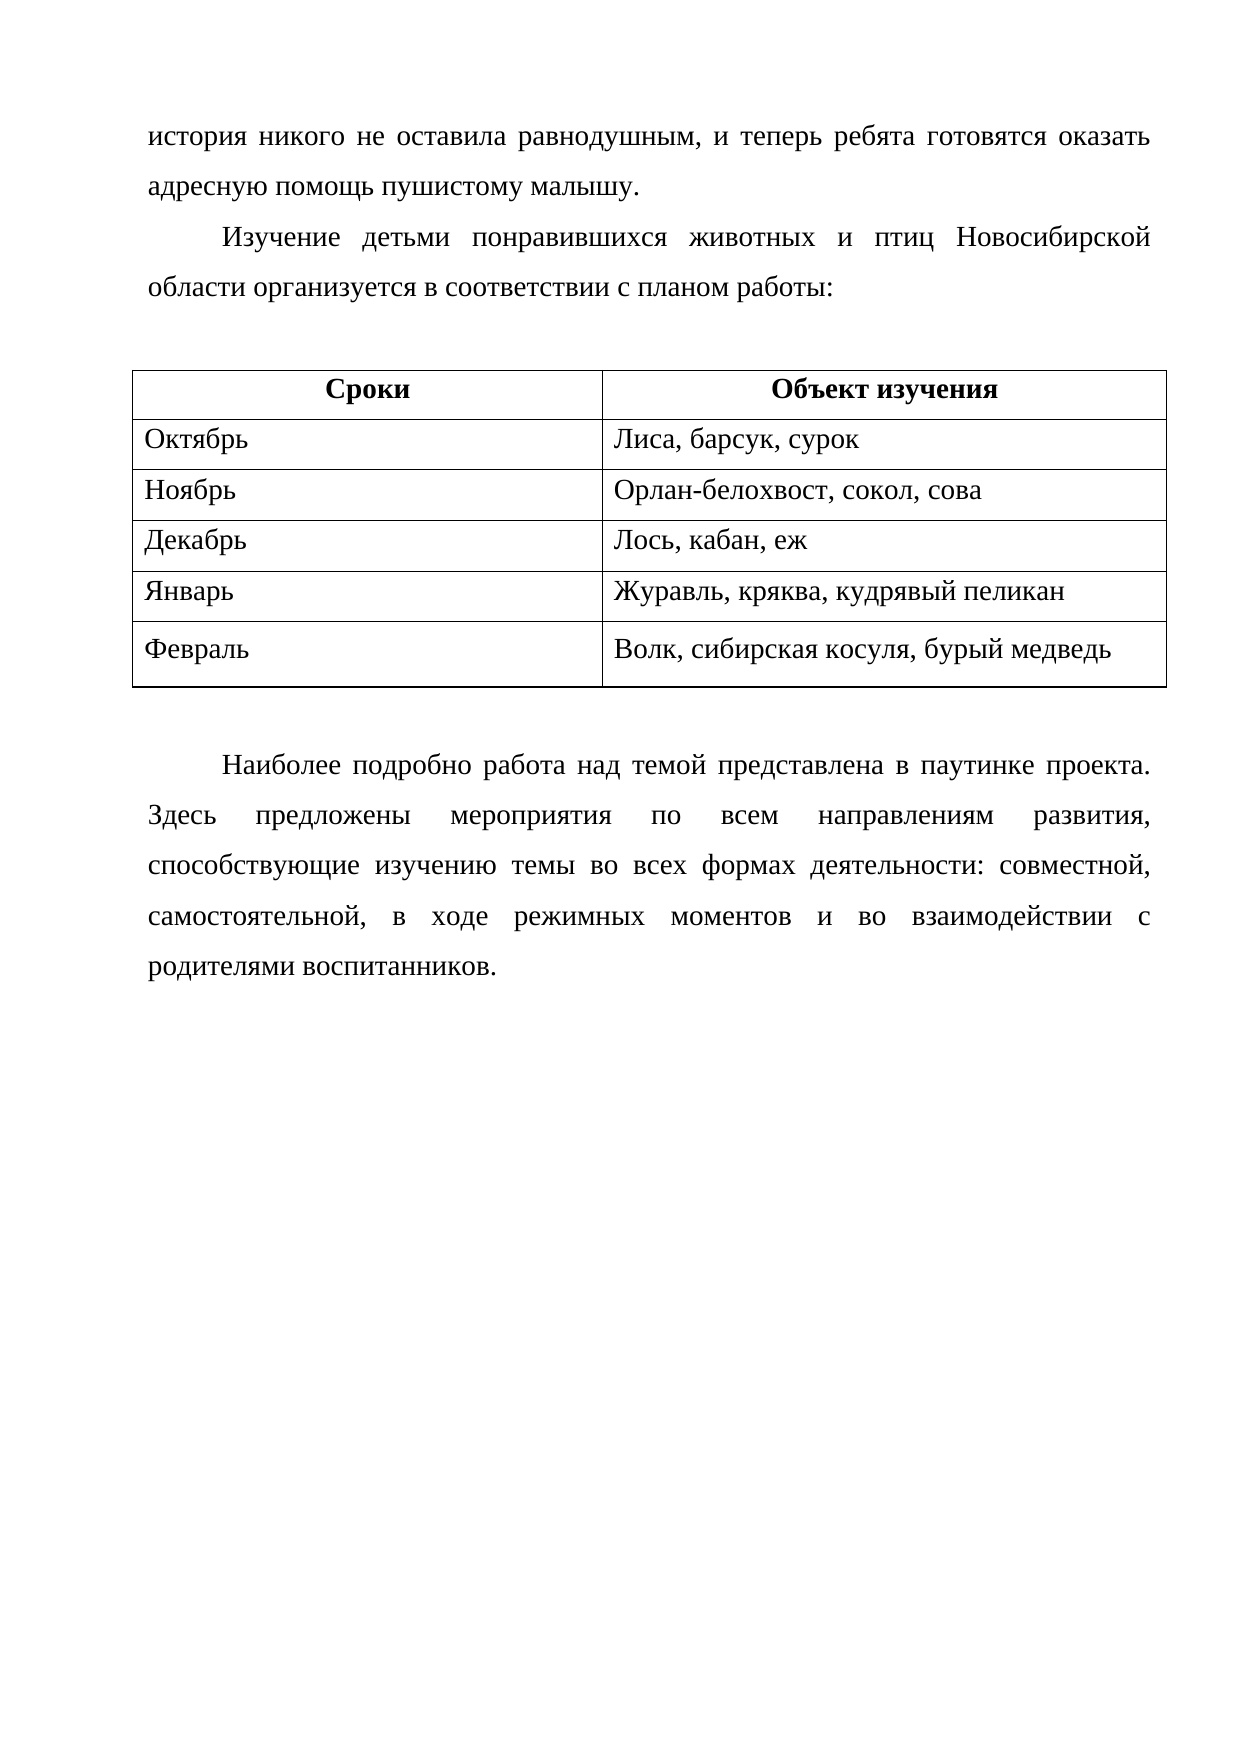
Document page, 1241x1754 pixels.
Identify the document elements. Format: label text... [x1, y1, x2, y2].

text Изучение детьми понравившихся животных и птиц Новосибирской области организуется в соответствии с планом работы: [148, 219, 1152, 303]
table_cell Орлан-белохвост, сокол, сова [603, 470, 1166, 520]
text Наиболее подробно работа над темой представлена в паутинке проекта. Здесь предложены мероприятия по всем направлениям развития, способствующие изучению темы во всех формах деятельности: совместной, самостоятельной, в ходе режимных моментов и во взаимодействии с родителями воспитанников. [148, 747, 1152, 982]
table_header Объект изучения [603, 371, 1166, 419]
table_cell Декабрь [133, 521, 602, 571]
table_cell Лиса, барсук, сурок [603, 420, 1166, 469]
table_cell Январь [133, 572, 602, 621]
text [148, 118, 1152, 202]
table_cell Ноябрь [133, 470, 602, 520]
table_header Сроки [133, 371, 602, 419]
table_cell Лось, кабан, еж [603, 521, 1166, 571]
table_cell Февраль [133, 622, 602, 686]
table_cell Волк, сибирская косуля, бурый медведь [603, 622, 1166, 686]
table_cell Октябрь [133, 420, 602, 469]
table_cell Журавль, кряква, кудрявый пеликан [603, 572, 1166, 621]
